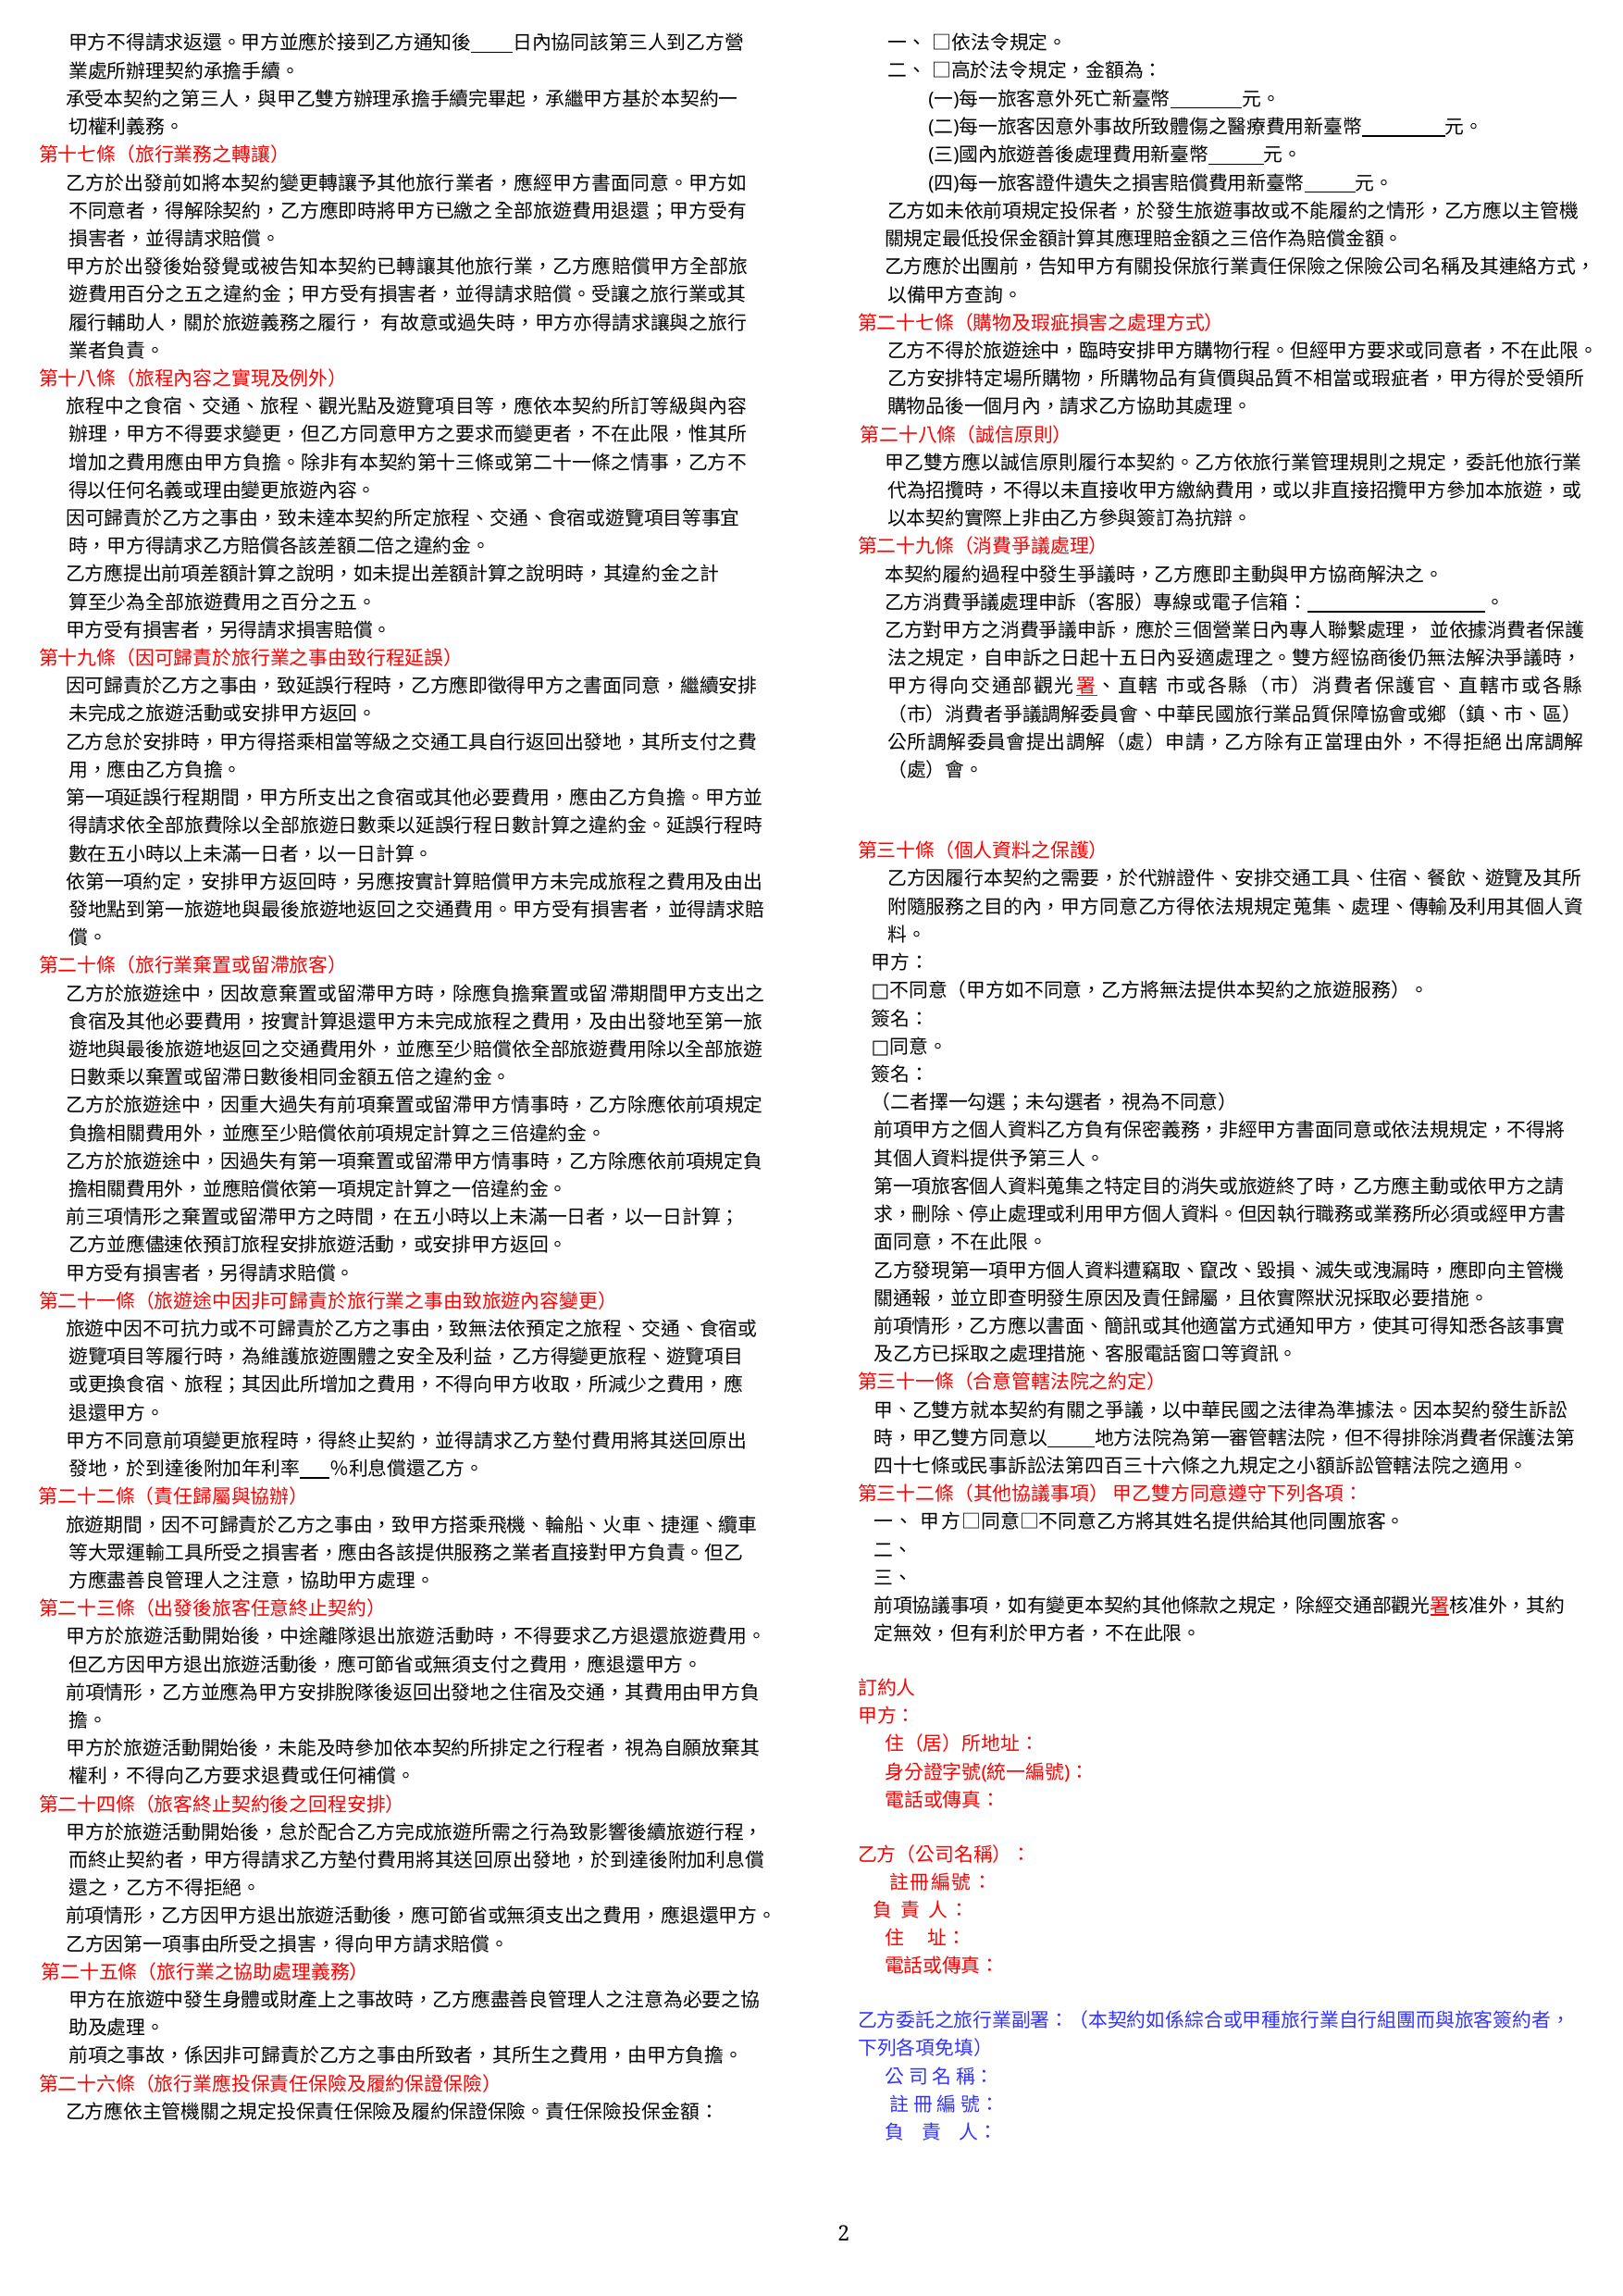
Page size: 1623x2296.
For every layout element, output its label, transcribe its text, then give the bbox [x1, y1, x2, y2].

text □同意。 [871, 1031, 1598, 1059]
text 負 責 人： [885, 2116, 1598, 2144]
text 甲方： [858, 1700, 1595, 1729]
text 乙方怠於安排時，甲方得搭乘相當等級之交通工具自行返回出發地，其所支付之費用，應由乙方負擔。 [66, 726, 765, 782]
text 公 司 名 稱： [885, 2061, 1598, 2089]
text 第二十八條（誠信原則） [858, 419, 1539, 447]
text 旅遊期間，因不可歸責於乙方之事由，致甲方搭乘飛機、輪船、火車、捷運、纜車等大眾運輸工具所受之損害者，應由各該提供服務之業者直接對甲方負責。但乙方應盡善良管理人之注意，協助甲方處理。 [66, 1509, 761, 1593]
text 乙方發現第一項甲方個人資料遭竊取、竄改、毀損、滅失或洩漏時，應即向主管機關通報，並立即查明發生原因及責任歸屬，且依實際狀況採取必要措施。 [873, 1255, 1567, 1310]
text 承受本契約之第三人，與甲乙雙方辦理承擔手續完畢起，承繼甲方基於本契約一切權利義務。 [66, 83, 748, 140]
text 甲方於旅遊活動開始後，怠於配合乙方完成旅遊所需之行為致影響後續旅遊行程，而終止契約者，甲方得請求乙方墊付費用將其送回原出發地，於到達後附加利息償還之，乙方不得拒絕。 [66, 1817, 765, 1901]
text 前項之事故，係因非可歸責於乙方之事由所致者，其所生之費用，由甲方負擔。 [68, 2041, 765, 2068]
text 乙方於旅遊途中，因過失有第一項棄置或留滯甲方情事時，乙方除應依前項規定負擔相關費用外，並應賠償依第一項規定計算之一倍違約金。 [66, 1146, 765, 1201]
text 乙方（公司名稱）： 註冊編號： [858, 1839, 1026, 1894]
text 乙方於旅遊途中，因重大過失有前項棄置或留滯甲方情事時，乙方除應依前項規定負擔相關費用外，並應至少賠償依前項規定計算之三倍違約金。 [66, 1090, 765, 1146]
text 乙方不得於旅遊途中，臨時安排甲方購物行程。但經甲方要求或同意者，不在此限。 [887, 335, 1580, 363]
text 甲方受有損害者，另得請求賠償。 [66, 1258, 776, 1285]
text (四)每一旅客證件遺失之損害賠償費用新臺幣 元。 [885, 168, 1552, 195]
text 三、 [873, 1562, 1595, 1590]
text 前項協議事項，如有變更本契約其他條款之規定，除經交通部觀光署核准外，其約定無效，但有利於甲方者，不在此限。 [873, 1590, 1580, 1646]
text 註 冊 編 號： [885, 2089, 1598, 2116]
text 乙方應提出前項差額計算之說明，如未提出差額計算之說明時，其違約金之計算至少為全部旅遊費用之百分之五。 [66, 559, 720, 614]
text 甲方： [871, 947, 1595, 974]
text 第一項延誤行程期間，甲方所支出之食宿或其他必要費用，應由乙方負擔。甲方並得請求依全部旅費除以全部旅遊日數乘以延誤行程日數計算之違約金。延誤行程時數在五小時以上未滿一日者，以一日計算。 [66, 782, 765, 866]
text 電話或傳真： [885, 1951, 1598, 1979]
text 乙方如未依前項規定投保者，於發生旅遊事故或不能履約之情形，乙方應以主管機關規定最低投保金額計算其應理賠金額之三倍作為賠償金額。 [885, 195, 1584, 252]
text 二、 [873, 1534, 1575, 1562]
text 第十八條（旅程內容之實現及例外） [39, 363, 776, 391]
text 第十九條（因可歸責於旅行業之事由致行程延誤） [39, 642, 776, 670]
text 旅遊中因不可抗力或不可歸責於乙方之事由，致無法依預定之旅程、交通、食宿或遊覽項目等履行時，為維護旅遊團體之安全及利益，乙方得變更旅程、遊覽項目或更換食宿、旅程；其因此所增加之費用，不得向甲方收取，所減少之費用，應退還甲方。 [66, 1313, 761, 1425]
text (三)國內旅遊善後處理費用新臺幣 元。 [928, 140, 1595, 168]
text 乙方消費爭議處理申訴（客服）專線或電子信箱： 。 [885, 587, 1595, 614]
text 簽名： [871, 1059, 1598, 1086]
text 第十七條（旅行業務之轉讓） [39, 140, 776, 168]
text （二者擇一勾選；未勾選者，視為不同意） [871, 1086, 1595, 1115]
text 甲方受有損害者，另得請求損害賠償。 [66, 614, 776, 642]
text 乙方應依主管機關之規定投保責任保險及履約保證保險。責任保險投保金額： [39, 2096, 748, 2124]
text 甲方於出發後始發覺或被告知本契約已轉讓其他旅行業，乙方應賠償甲方全部旅遊費用百分之五之違約金；甲方受有損害者，並得請求賠償。受讓之旅行業或其履行輔助人，關於旅遊義務之履行， 有故意或過失時，甲方亦得請求讓與之旅行業者負責。 [66, 251, 748, 363]
text 負 責 人： [858, 1894, 1026, 1922]
text (一)每一旅客意外死亡新臺幣 元。 [928, 83, 1595, 111]
text 訂約人 [858, 1672, 1595, 1700]
text 簽名： [871, 1003, 1555, 1031]
text 前項情形，如因而增加費用，乙方得請求該變更後之第三人給付；如減少費用，甲方不得請求返還。甲方並應於接到乙方通知後 日內協同該第三人到乙方營業處所辦理契約承擔手續。 [66, 27, 747, 83]
text □不同意（甲方如不同意，乙方將無法提供本契約之旅遊服務）。 [871, 974, 1555, 1003]
text 乙方安排特定場所購物，所購物品有貨價與品質不相當或瑕疵者，甲方得於受領所購物品後一個月內，請求乙方協助其處理。 [887, 363, 1584, 419]
text 乙方對甲方之消費爭議申訴，應於三個營業日內專人聯繫處理， 並依據消費者保護法之規定，自申訴之日起十五日內妥適處理之。雙方經協商後仍無法解決爭議時，甲方得向交通部觀光署、直轄 市或各縣（市）消費者保護官、直轄市或各縣（市）消費者爭議調解委員會、中華民國旅行業品質保障協會或鄉（鎮、市、區）公所調解委員會提出調解（處）申請，乙方除有正當理由外，不得拒絕出席調解（處）會。 [885, 614, 1584, 783]
text 第二十二條（責任歸屬與協辦） [38, 1482, 748, 1509]
text 旅程中之食宿、交通、旅程、觀光點及遊覽項目等，應依本契約所訂等級與內容辦理，甲方不得要求變更，但乙方同意甲方之要求而變更者，不在此限，惟其所增加之費用應由甲方負擔。除非有本契約第十三條或第二十一條之情事，乙方不得以任何名義或理由變更旅遊內容。 [66, 391, 748, 503]
text 乙方於旅遊途中，因故意棄置或留滯甲方時，除應負擔棄置或留滯期間甲方支出之食宿及其他必要費用，按實計算退還甲方未完成旅程之費用，及由出發地至第一旅遊地與最後旅遊地返回之交通費用外，並應至少賠償依全部旅遊費用除以全部旅遊日數乘以棄置或留滯日數後相同金額五倍之違約金。 [66, 978, 765, 1090]
text 乙方因第一項事由所受之損害，得向甲方請求賠償。 [66, 1929, 613, 1956]
text 第二十一條（旅遊途中因非可歸責於旅行業之事由致旅遊內容變更） [39, 1285, 721, 1313]
text 前項甲方之個人資料乙方負有保密義務，非經甲方書面同意或依法規規定，不得將其個人資料提供予第三人。 [873, 1115, 1567, 1171]
text 二、 □高於法令規定，金額為： [887, 56, 1595, 83]
text 第二十條（旅行業棄置或留滯旅客） [39, 950, 776, 978]
text 前三項情形之棄置或留滯甲方之時間，在五小時以上未滿一日者，以一日計算；乙方並應儘速依預訂旅程安排旅遊活動，或安排甲方返回。 [66, 1201, 747, 1258]
text 第二十七條（購物及瑕疵損害之處理方式） [858, 307, 1595, 335]
text 甲方在旅遊中發生身體或財產上之事故時，乙方應盡善良管理人之注意為必要之協助及處理。 [68, 1984, 761, 2041]
text 第二十五條（旅行業之協助處理義務） [39, 1956, 613, 1984]
text 第二十六條（旅行業應投保責任保險及履約保證保險） [39, 2068, 776, 2096]
text 甲、乙雙方就本契約有關之爭議，以中華民國之法律為準據法。因本契約發生訴訟時，甲乙雙方同意以 地方法院為第一審管轄法院，但不得排除消費者保護法第四十七條或民事訴訟法第四百三十六條之九規定之小額訴訟管轄法院之適用。 [873, 1395, 1580, 1478]
text 第三十條（個人資料之保護） [858, 835, 1595, 863]
text 甲方於旅遊活動開始後，未能及時參加依本契約所排定之行程者，視為自願放棄其權利，不得向乙方要求退費或任何補償。 [66, 1732, 765, 1789]
text 前項情形，乙方應以書面、簡訊或其他適當方式通知甲方，使其可得知悉各該事實及乙方已採取之處理措施、客服電話窗口等資訊。 [873, 1310, 1567, 1367]
text 一、 □依法令規定。 [887, 27, 1595, 56]
text 甲方不同意前項變更旅程時，得終止契約，並得請求乙方墊付費用將其送回原出發地，於到達後附加年利率 ％利息償還乙方。 [66, 1425, 748, 1482]
text 第二十三條（出發後旅客任意終止契約） [39, 1593, 776, 1621]
text 住（居）所地址： [885, 1729, 1595, 1756]
text 前項情形，乙方因甲方退出旅遊活動後，應可節省或無須支出之費用，應退還甲方。 [66, 1901, 765, 1929]
text 乙方因履行本契約之需要，於代辦證件、安排交通工具、住宿、餐飲、遊覽及其所附隨服務之目的內，甲方同意乙方得依法規規定蒐集、處理、傳輸及利用其個人資料。 [887, 863, 1584, 947]
text 因可歸責於乙方之事由，致未達本契約所定旅程、交通、食宿或遊覽項目等事宜時，甲方得請求乙方賠償各該差額二倍之違約金。 [66, 503, 748, 559]
text 住 址： [885, 1922, 1598, 1951]
text 乙方委託之旅行業副署：（本契約如係綜合或甲種旅行業自行組團而與旅客簽約者，下列各項免填） [858, 2004, 1566, 2061]
text 前項情形，乙方並應為甲方安排脫隊後返回出發地之住宿及交通，其費用由甲方負擔。 [66, 1677, 765, 1732]
text 甲乙雙方應以誠信原則履行本契約。乙方依旅行業管理規則之規定，委託他旅行業代為招攬時，不得以未直接收甲方繳納費用，或以非直接招攬甲方參加本旅遊，或以本契約實際上非由乙方參與簽訂為抗辯。 [885, 447, 1584, 531]
text 乙方於出發前如將本契約變更轉讓予其他旅行業者，應經甲方書面同意。甲方如不同意者，得解除契約，乙方應即時將甲方已繳之全部旅遊費用退還；甲方受有損害者，並得請求賠償。 [66, 168, 748, 251]
text 第一項旅客個人資料蒐集之特定目的消失或旅遊終了時，乙方應主動或依甲方之請求，刪除、停止處理或利用甲方個人資料。但因執行職務或業務所必須或經甲方書面同意，不在此限。 [873, 1171, 1567, 1255]
text 依第一項約定，安排甲方返回時，另應按實計算賠償甲方未完成旅程之費用及由出發地點到第一旅遊地與最後旅遊地返回之交通費用。甲方受有損害者，並得請求賠償。 [66, 866, 765, 950]
text 因可歸責於乙方之事由，致延誤行程時，乙方應即徵得甲方之書面同意，繼續安排未完成之旅遊活動或安排甲方返回。 [66, 670, 765, 726]
text 本契約履約過程中發生爭議時，乙方應即主動與甲方協商解決之。 [885, 559, 1539, 587]
text 第三十一條（合意管轄法院之約定） [858, 1367, 1595, 1395]
text (二)每一旅客因意外事故所致體傷之醫療費用新臺幣 元。 [928, 111, 1595, 140]
text 第二十四條（旅客終止契約後之回程安排） [39, 1789, 776, 1817]
text 第三十二條（其他協議事項） 甲乙雙方同意遵守下列各項： [858, 1478, 1598, 1507]
text 乙方應於出團前，告知甲方有關投保旅行業責任保險之保險公司名稱及其連絡方式，以備甲方查詢。 [885, 252, 1584, 307]
text 一、 甲方□同意□不同意乙方將其姓名提供給其他同團旅客。 [873, 1507, 1575, 1534]
text 第二十九條（消費爭議處理） [858, 531, 1595, 559]
text 甲方於旅遊活動開始後，中途離隊退出旅遊活動時，不得要求乙方退還旅遊費用。但乙方因甲方退出旅遊活動後，應可節省或無須支付之費用，應退還甲方。 [66, 1621, 748, 1677]
text 身分證字號(統一編號)： 電話或傳真： [885, 1756, 1108, 1812]
